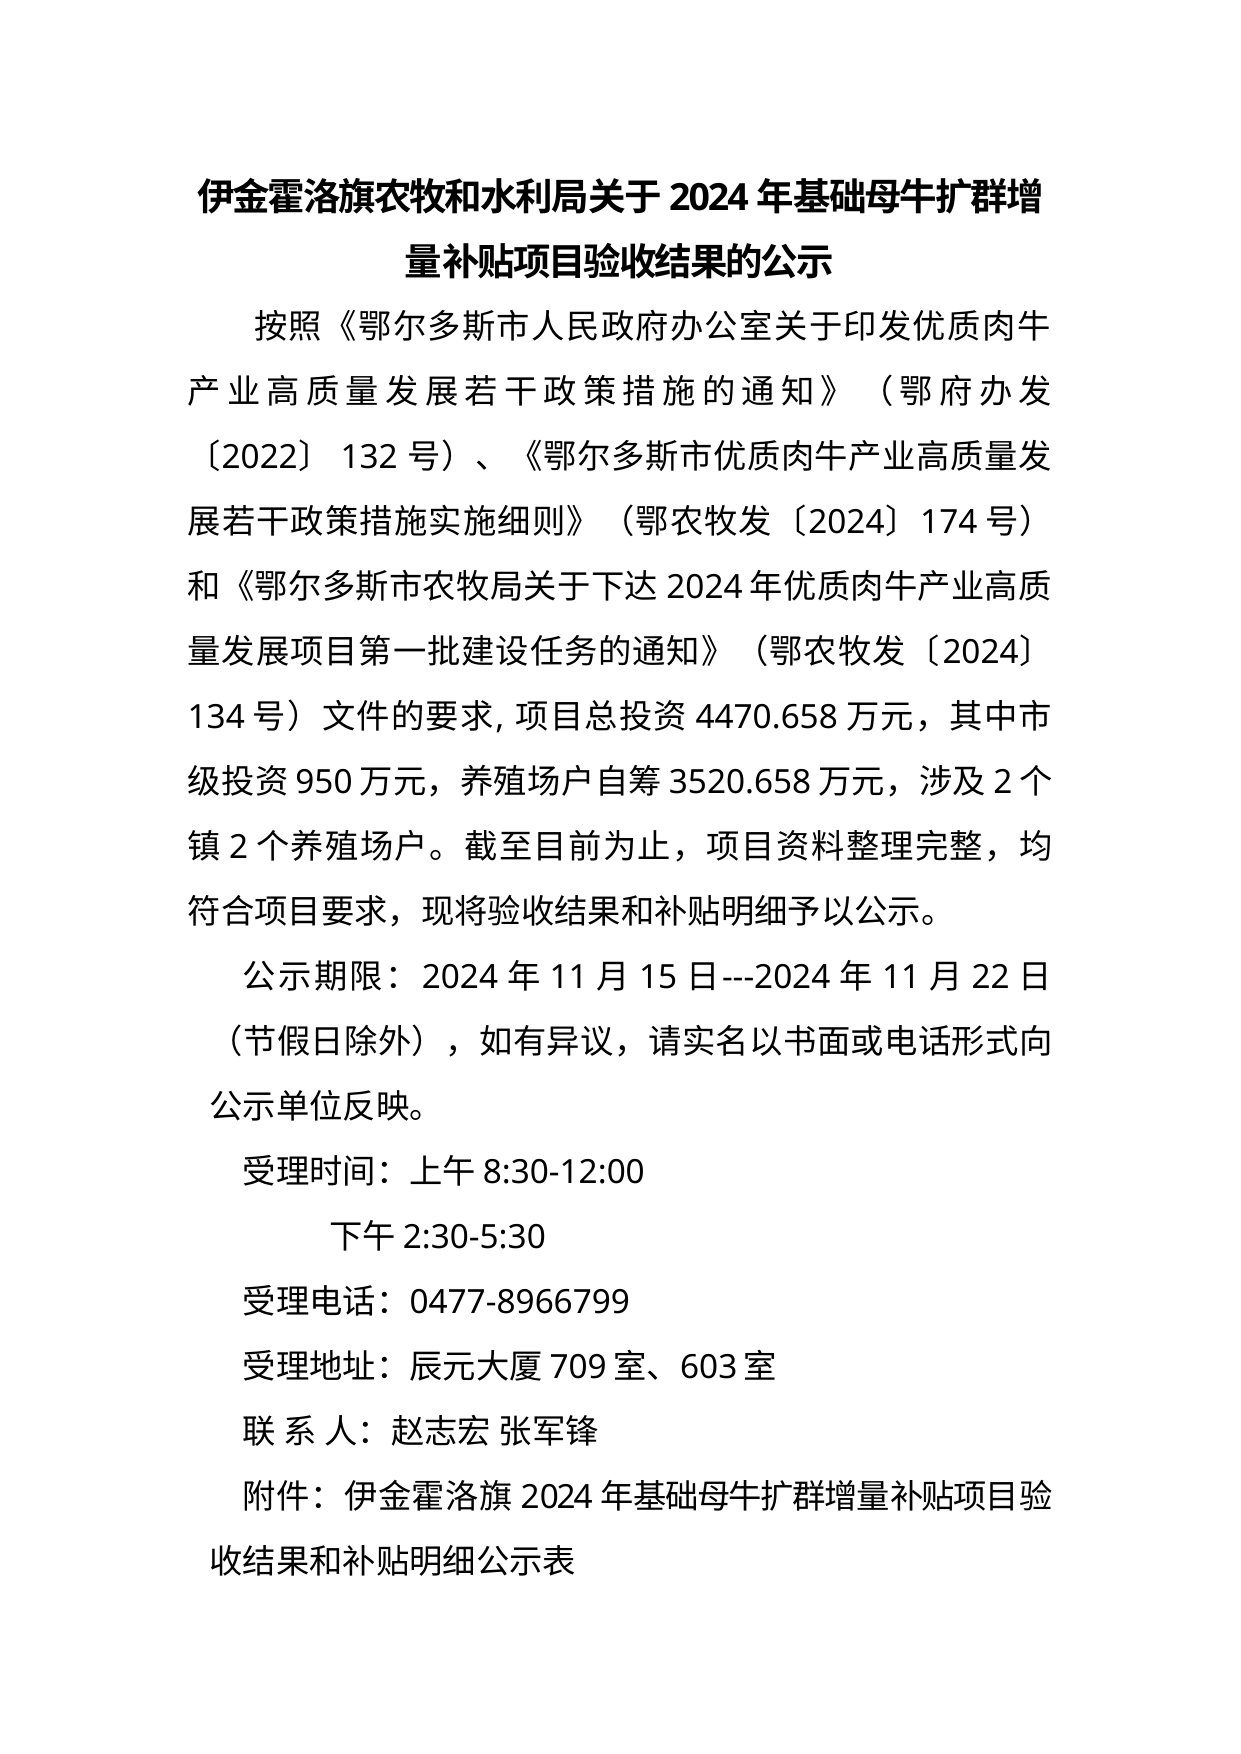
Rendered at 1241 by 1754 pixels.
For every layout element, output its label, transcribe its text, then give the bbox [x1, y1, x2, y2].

text 附件：伊金霍洛旗2024年基础母牛扩群增量补贴项目验收结果和补贴明细公示表 [209, 1462, 1053, 1592]
text 伊金霍洛旗农牧和水利局关于2024年基础母牛扩群增量补贴项目验收结果的公示 [187, 162, 1053, 292]
text 受理地址：辰元大厦709室、603室 [209, 1332, 1053, 1397]
text 按照《鄂尔多斯市人民政府办公室关于印发优质肉牛产业高质量发展若干政策措施的通知》（鄂府办发〔2022〕 132 号）、《鄂尔多斯市优质肉牛产业高质量发展若干政策措施实施细则》（鄂农牧发〔2024〕174号）和《鄂尔多斯市农牧局关于下达2024年优质肉牛产业高质量发展项目第一批建设任务的通知》（鄂农牧发〔2024〕 134号）文件的要求, 项目总投资4470.658万元，其中市级投资950万元，养殖场户自筹3520.658万元，涉及2个镇2个养殖场户。截至目前为止，项目资料整理完整，均符合项目要求，现将验收结果和补贴明细予以公示。 [187, 292, 1053, 942]
text 公示期限：2024年11月15日---2024年11月22日（节假日除外），如有异议，请实名以书面或电话形式向公示单位反映。 [209, 942, 1053, 1137]
text 受理电话：0477-8966799 [209, 1267, 1053, 1332]
text 下午2:30-5:30 [209, 1202, 1053, 1267]
text 联 系 人：赵志宏 张军锋 [209, 1397, 1053, 1462]
text 受理时间：上午8:30-12:00 [209, 1137, 1053, 1202]
